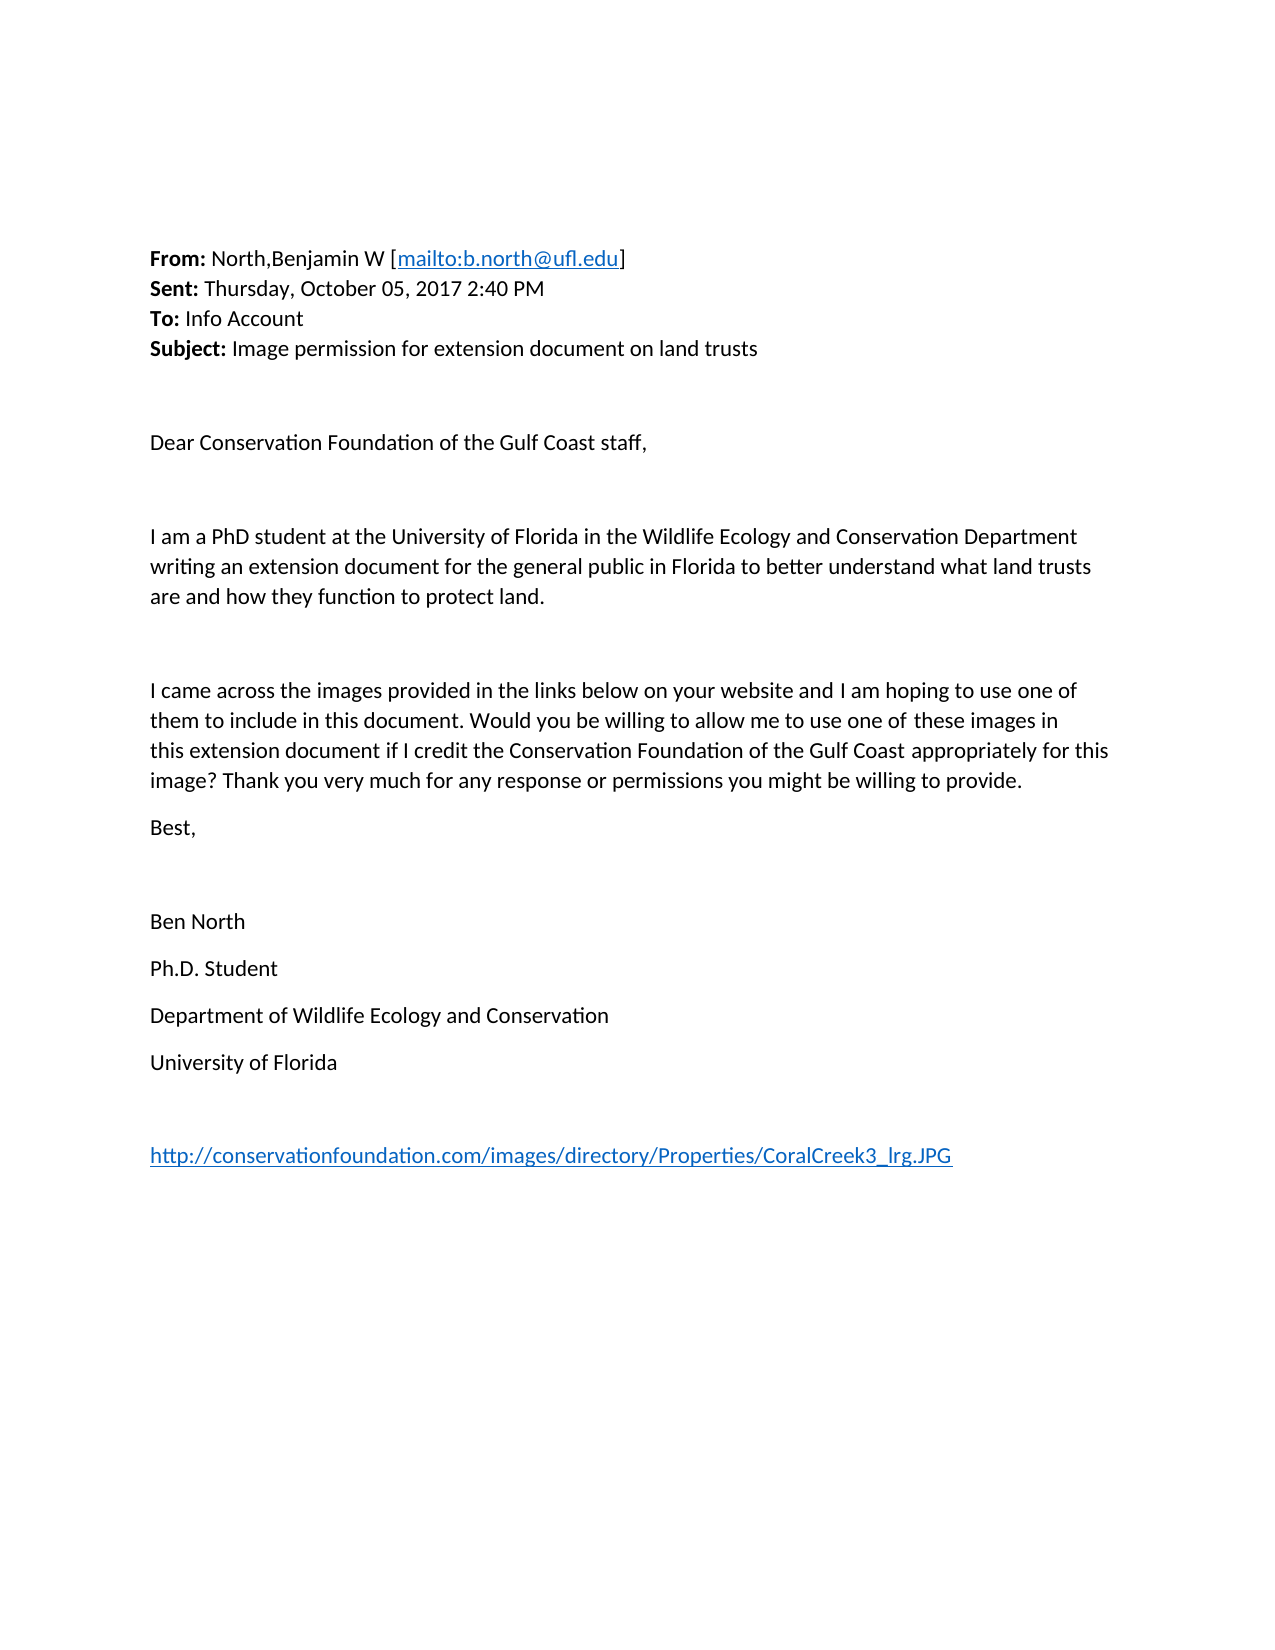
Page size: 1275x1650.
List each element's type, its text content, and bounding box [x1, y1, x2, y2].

text I am a PhD student at the University of Florida in the Wildlife Ecology and Conservation Department writing an extension document for the general public in Florida to better understand what land trusts are and how they function to protect land. [150, 522, 1125, 610]
text Ph.D. Student [150, 954, 1125, 982]
text Best, [150, 813, 1125, 842]
text Department of Wildlife Ecology and Conservation [150, 1001, 1125, 1029]
text From: North,Benjamin W [mailto:b.north@ufl.edu] Sent: Thursday, October 05, 2017 2:40 PM To: Info Account Subject: Image permission for extension document on land trusts [150, 244, 1125, 362]
text Ben North [150, 907, 1125, 935]
text http://conservationfoundation.com/images/directory/Properties/CoralCreek3_lrg.JPG [150, 1142, 1125, 1170]
text Dear Conservation Foundation of the Gulf Coast staff, [150, 428, 1125, 456]
text University of Florida [150, 1048, 1125, 1076]
text I came across the images provided in the links below on your website and I am hoping to use one of them to include in this document. Would you be willing to allow me to use one of these images in this extension document if I credit the Conservation Foundation of the Gulf Coast appropriately for this image? Thank you very much for any response or permissions you might be willing to provide. [150, 676, 1125, 795]
